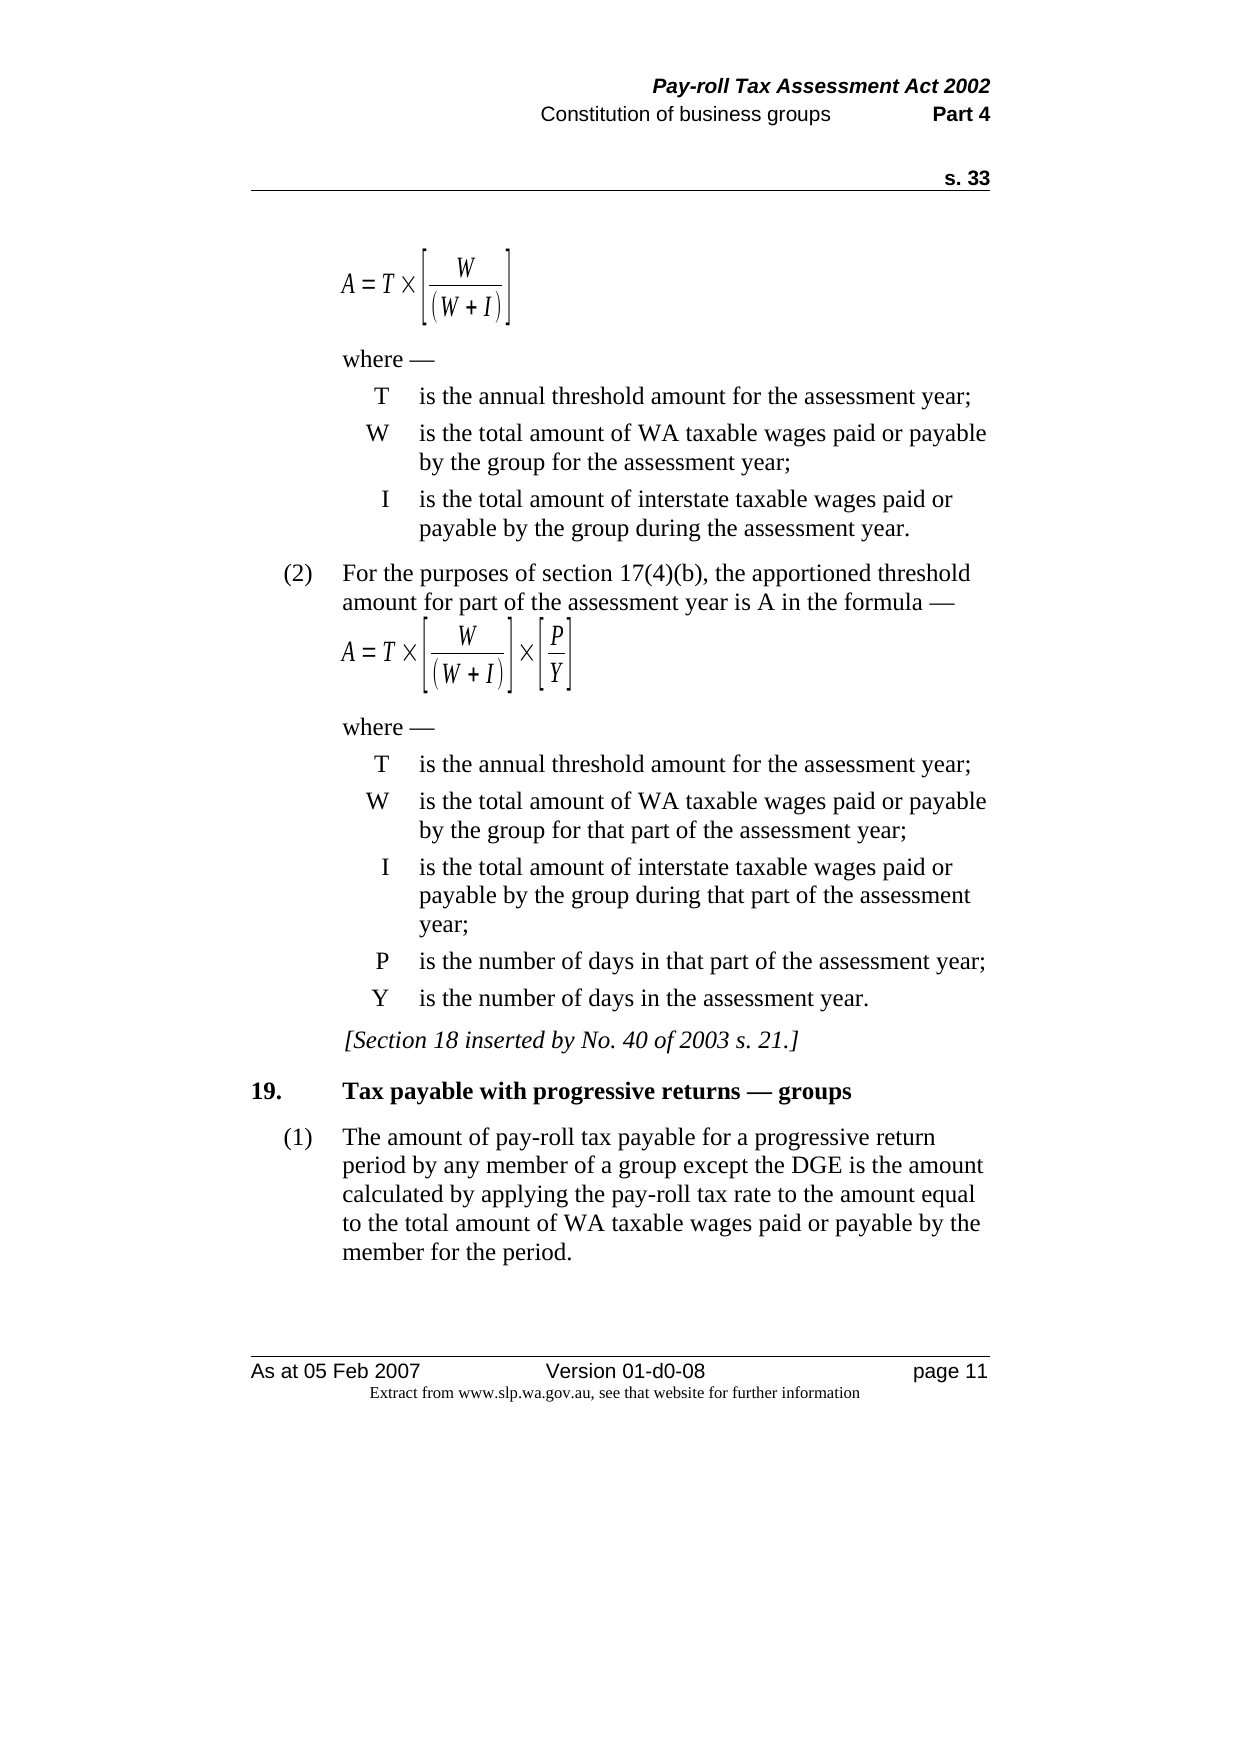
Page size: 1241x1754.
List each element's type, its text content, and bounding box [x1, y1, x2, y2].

text Y is the number of days in the assessment year. [251, 983, 990, 1012]
text [Section 18 inserted by No. 40 of 2003 s. 21.] [251, 1025, 990, 1053]
text I is the total amount of interstate taxable wages paid or payable by the group during the assessment year. [251, 484, 990, 541]
text where — [251, 712, 990, 741]
text (1) The amount of pay-roll tax payable for a progressive return period by any member of a group except the DGE is the amount calculated by applying the pay-roll tax rate to the amount equal to the total amount of WA taxable wages paid or payable by the member for the period. [251, 1122, 990, 1266]
text T is the annual threshold amount for the assessment year; [251, 749, 990, 778]
text T is the annual threshold amount for the assessment year; [251, 381, 990, 410]
text (2) For the purposes of section 17(4)(b), the apportioned threshold amount for part of the assessment year is A in the formula — [251, 558, 990, 616]
text P is the number of days in that part of the assessment year; [251, 946, 990, 975]
subtitle 19. Tax payable with progressive returns — groups [251, 1076, 990, 1105]
text I is the total amount of interstate taxable wages paid or payable by the group during that part of the assessment year; [251, 852, 990, 938]
text where — [251, 344, 990, 373]
text W is the total amount of WA taxable wages paid or payable by the group for the assessment year; [251, 418, 990, 476]
text W is the total amount of WA taxable wages paid or payable by the group for that part of the assessment year; [251, 786, 990, 843]
